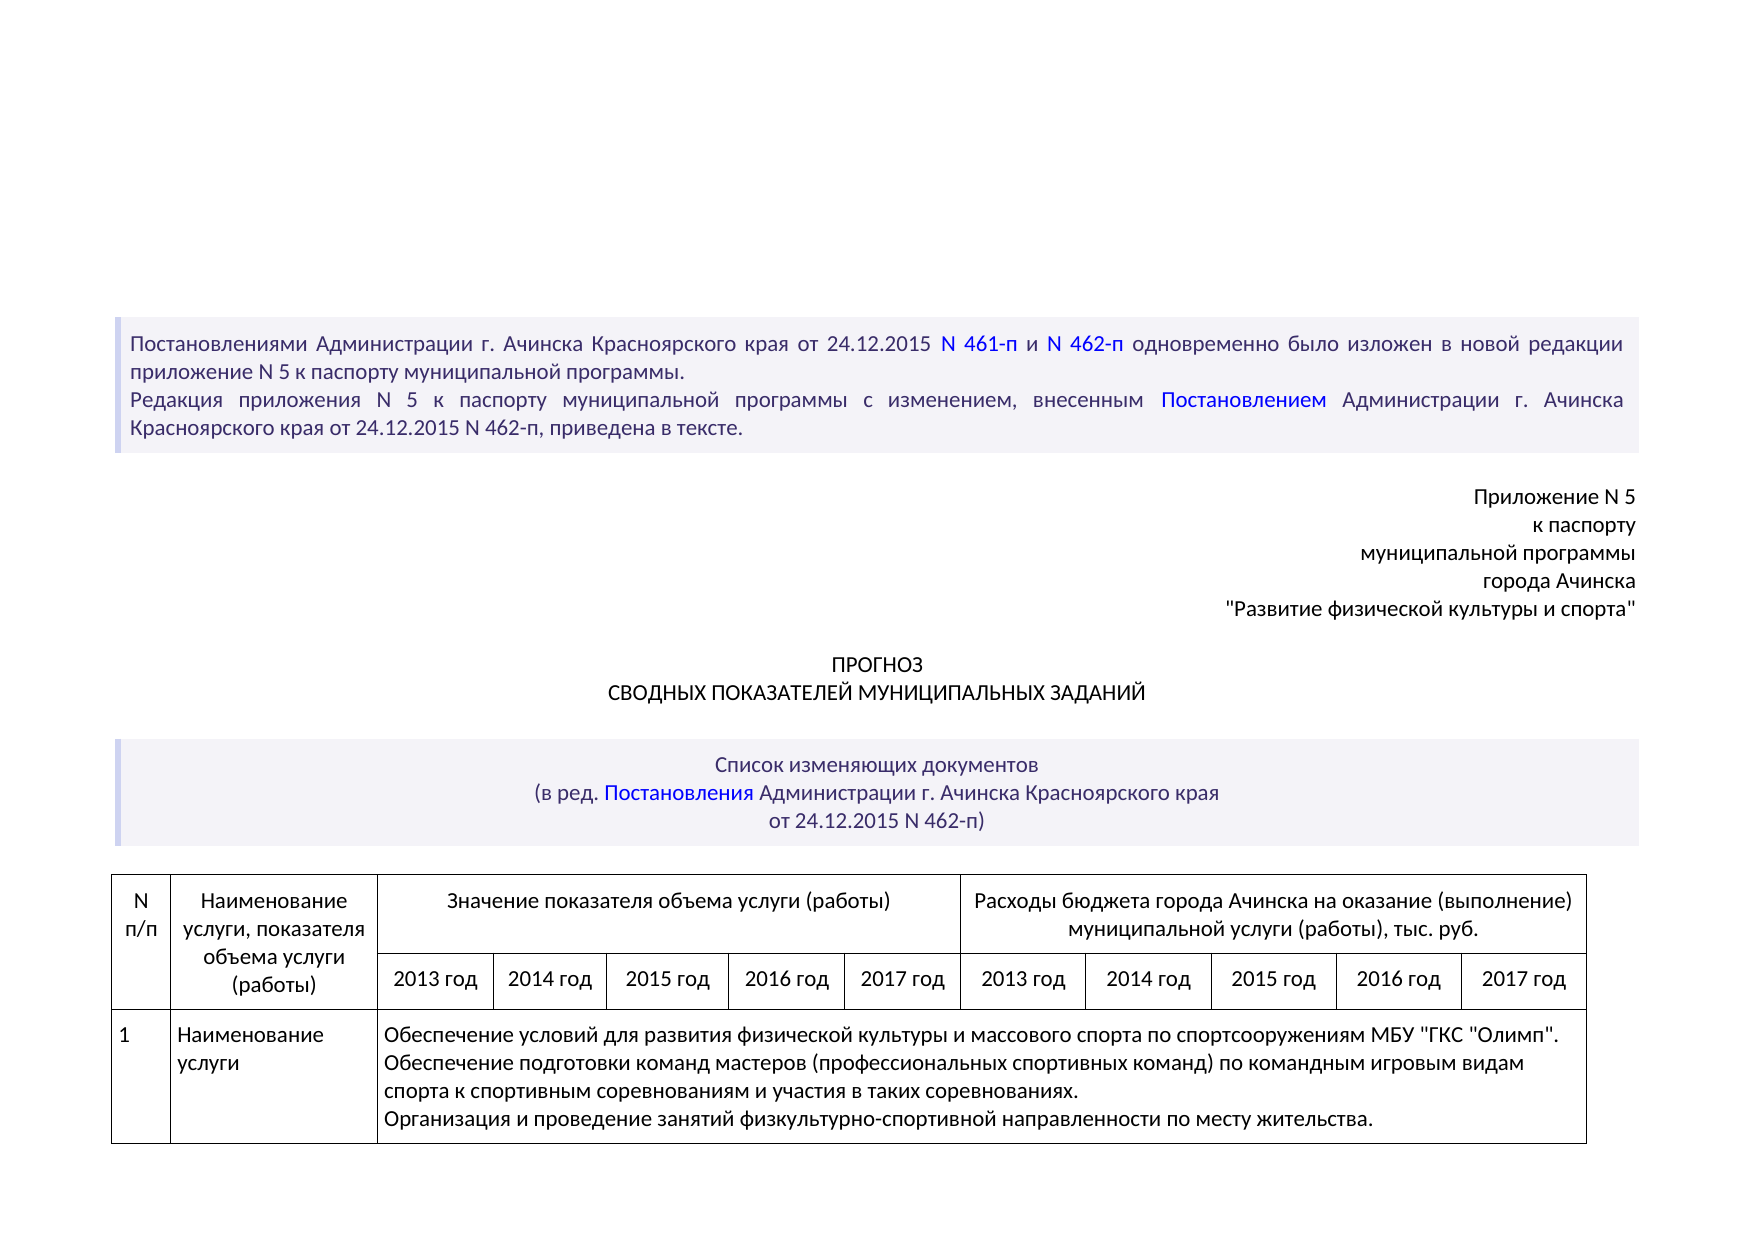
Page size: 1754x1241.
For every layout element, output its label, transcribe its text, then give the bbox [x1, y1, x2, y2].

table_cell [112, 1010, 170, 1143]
text ПРОГНОЗ [118, 650, 1636, 678]
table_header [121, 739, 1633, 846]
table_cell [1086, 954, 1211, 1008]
text СВОДНЫХ ПОКАЗАТЕЛЕЙ МУНИЦИПАЛЬНЫХ ЗАДАНИЙ [118, 678, 1636, 706]
text "Развитие физической культуры и спорта" [118, 594, 1636, 622]
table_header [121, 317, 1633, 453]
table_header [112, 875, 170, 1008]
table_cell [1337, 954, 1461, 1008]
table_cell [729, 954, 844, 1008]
text Приложение N 5 [118, 482, 1636, 510]
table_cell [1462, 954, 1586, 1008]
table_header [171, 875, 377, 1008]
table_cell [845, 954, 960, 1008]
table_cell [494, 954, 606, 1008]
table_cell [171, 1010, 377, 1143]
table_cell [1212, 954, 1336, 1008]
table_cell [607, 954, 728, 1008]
text муниципальной программы [118, 538, 1636, 566]
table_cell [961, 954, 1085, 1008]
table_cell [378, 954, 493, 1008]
text к паспорту [118, 510, 1636, 538]
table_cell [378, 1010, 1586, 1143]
text города Ачинска [118, 566, 1636, 594]
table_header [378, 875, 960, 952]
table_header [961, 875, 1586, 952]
